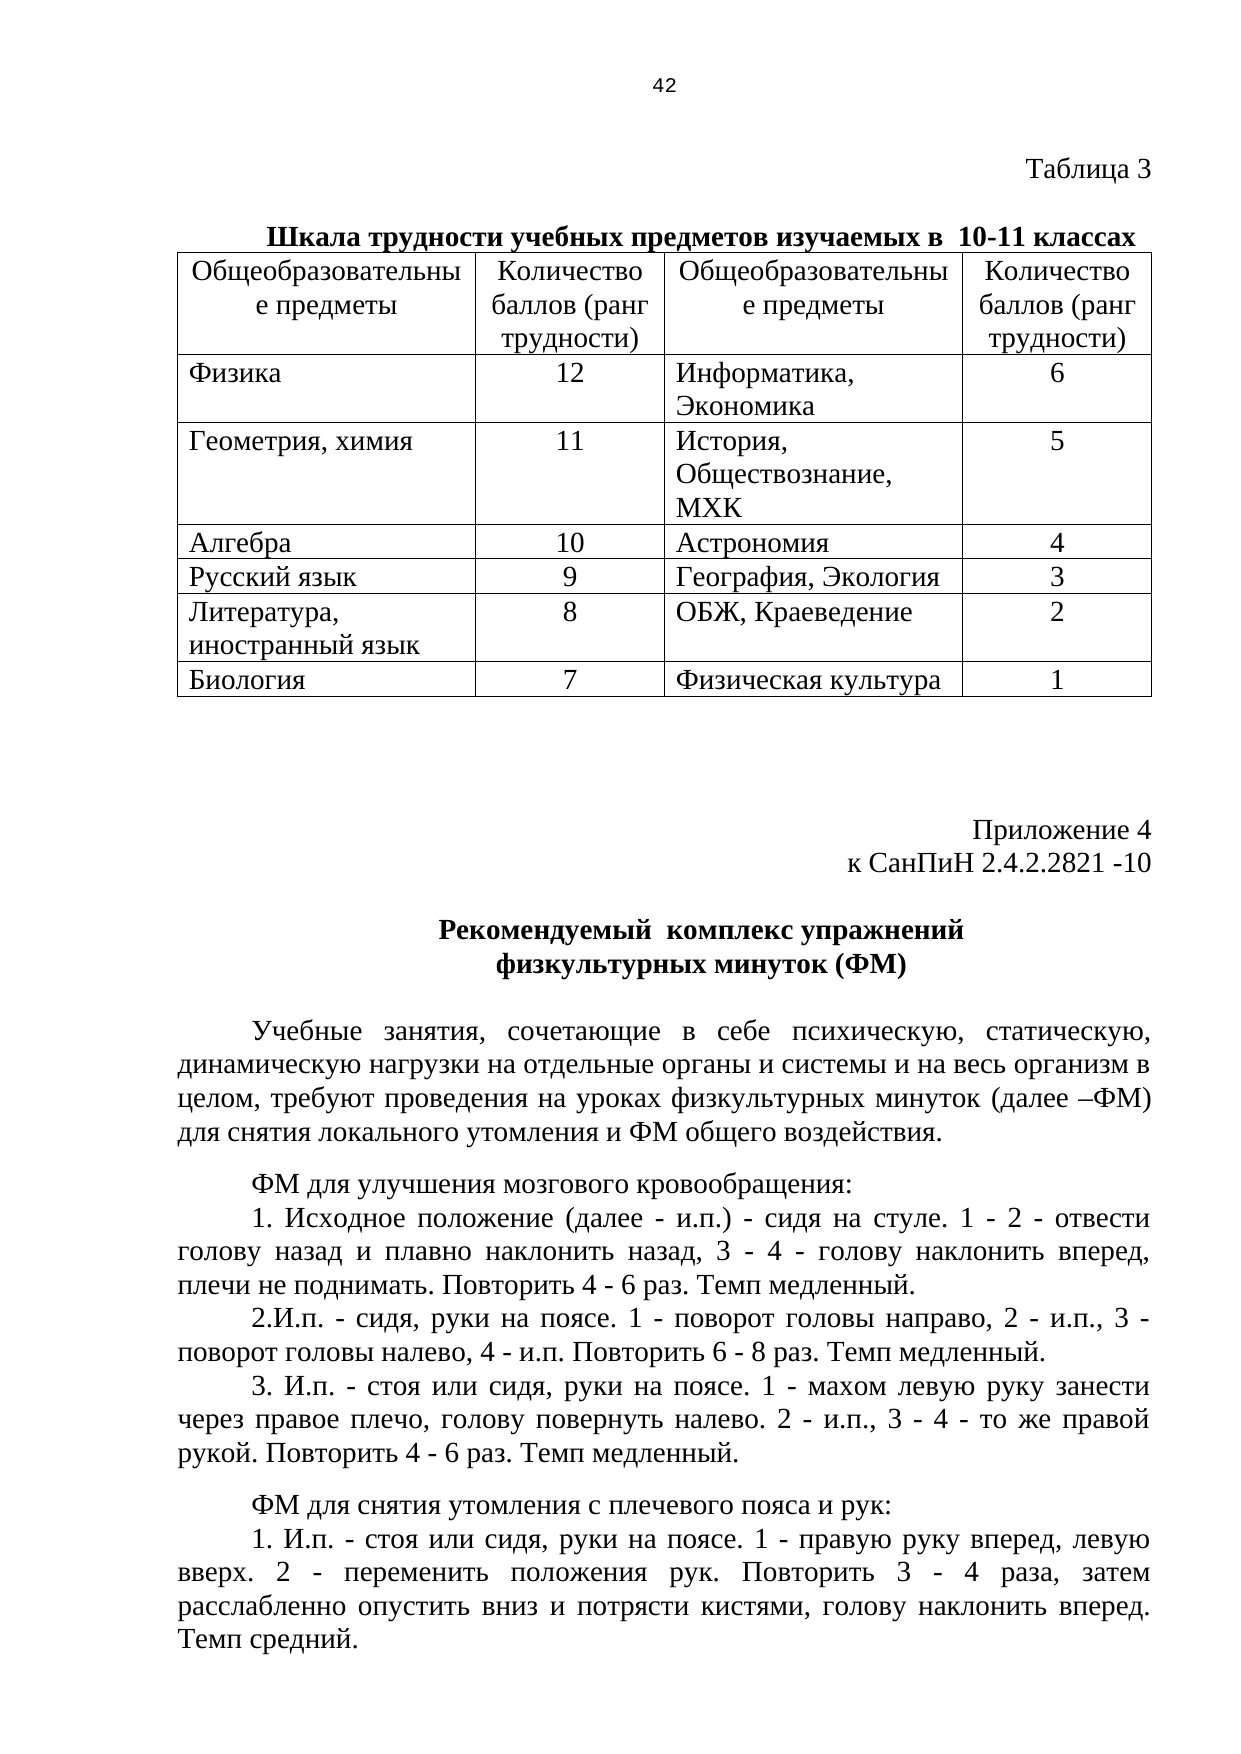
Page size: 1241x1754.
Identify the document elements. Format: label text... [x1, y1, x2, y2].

table_cell 3 [963, 559, 1151, 593]
table_cell 9 [476, 559, 664, 593]
text 1. И.п. - стоя или сидя, руки на поясе. 1 - правую руку вперед, левую вверх. 2 - переменить положения рук. Повторить 3 - 4 раза, затем расслабленно опустить вниз и потрясти кистями, голову наклонить вперед. Темп средний. [177, 1521, 1152, 1655]
text ФМ для улучшения мозгового кровообращения: [177, 1166, 1152, 1200]
table_cell 8 [476, 594, 664, 661]
text 1. Исходное положение (далее - и.п.) - сидя на стуле. 1 - 2 - отвести голову назад и плавно наклонить назад, 3 - 4 - голову наклонить вперед, плечи не поднимать. Повторить 4 - 6 раз. Темп медленный. [177, 1200, 1152, 1301]
table_cell 12 [476, 355, 664, 422]
subtitle Шкала трудности учебных предметов изучаемых в 10-11 классах [177, 219, 1152, 252]
table_cell Биология [178, 662, 475, 696]
table_cell 6 [963, 355, 1151, 422]
text 2.И.п. - сидя, руки на поясе. 1 - поворот головы направо, 2 - и.п., 3 - поворот головы налево, 4 - и.п. Повторить 6 - 8 раз. Темп медленный. [177, 1301, 1152, 1368]
subtitle Таблица 3 [177, 152, 1152, 185]
table_cell Физика [178, 355, 475, 422]
text Рекомендуемый комплекс упражнений [177, 912, 1152, 946]
text ФМ для снятия утомления с плечевого пояса и рук: [177, 1487, 1152, 1521]
table_header Общеобразовательные предметы [178, 253, 475, 354]
table_cell 5 [963, 423, 1151, 524]
table_cell 7 [476, 662, 664, 696]
table_cell Русский язык [178, 559, 475, 593]
text 3. И.п. - стоя или сидя, руки на поясе. 1 - махом левую руку занести через правое плечо, голову повернуть налево. 2 - и.п., 3 - 4 - то же правой рукой. Повторить 4 - 6 раз. Темп медленный. [177, 1368, 1152, 1468]
table_header Количество баллов (ранг трудности) [476, 253, 664, 354]
table_header Общеобразовательные предметы [665, 253, 962, 354]
table_cell География, Экология [665, 559, 962, 593]
table_cell Физическая культура [665, 662, 962, 696]
table_cell ОБЖ, Краеведение [665, 594, 962, 661]
table_header Количество баллов (ранг трудности) [963, 253, 1151, 354]
text физкультурных минуток (ФМ) [177, 946, 1152, 979]
table_cell 11 [476, 423, 664, 524]
table_cell 2 [963, 594, 1151, 661]
table_cell 4 [963, 525, 1151, 558]
table_cell Литература, иностранный язык [178, 594, 475, 661]
text Учебные занятия, сочетающие в себе психическую, статическую, динамическую нагрузки на отдельные органы и системы и на весь организм в целом, требуют проведения на уроках физкультурных минуток (далее –ФМ) для снятия локального утомления и ФМ общего воздействия. [177, 1013, 1152, 1147]
table_cell Алгебра [178, 525, 475, 558]
subtitle Приложение 4 [177, 812, 1152, 845]
table_cell История, Обществознание, МХК [665, 423, 962, 524]
table_cell 1 [963, 662, 1151, 696]
table_cell Информатика, Экономика [665, 355, 962, 422]
table_cell Астрономия [665, 525, 962, 558]
table_cell Геометрия, химия [178, 423, 475, 524]
text к СанПиН 2.4.2.2821 -10 [177, 845, 1152, 879]
table_cell 10 [476, 525, 664, 558]
